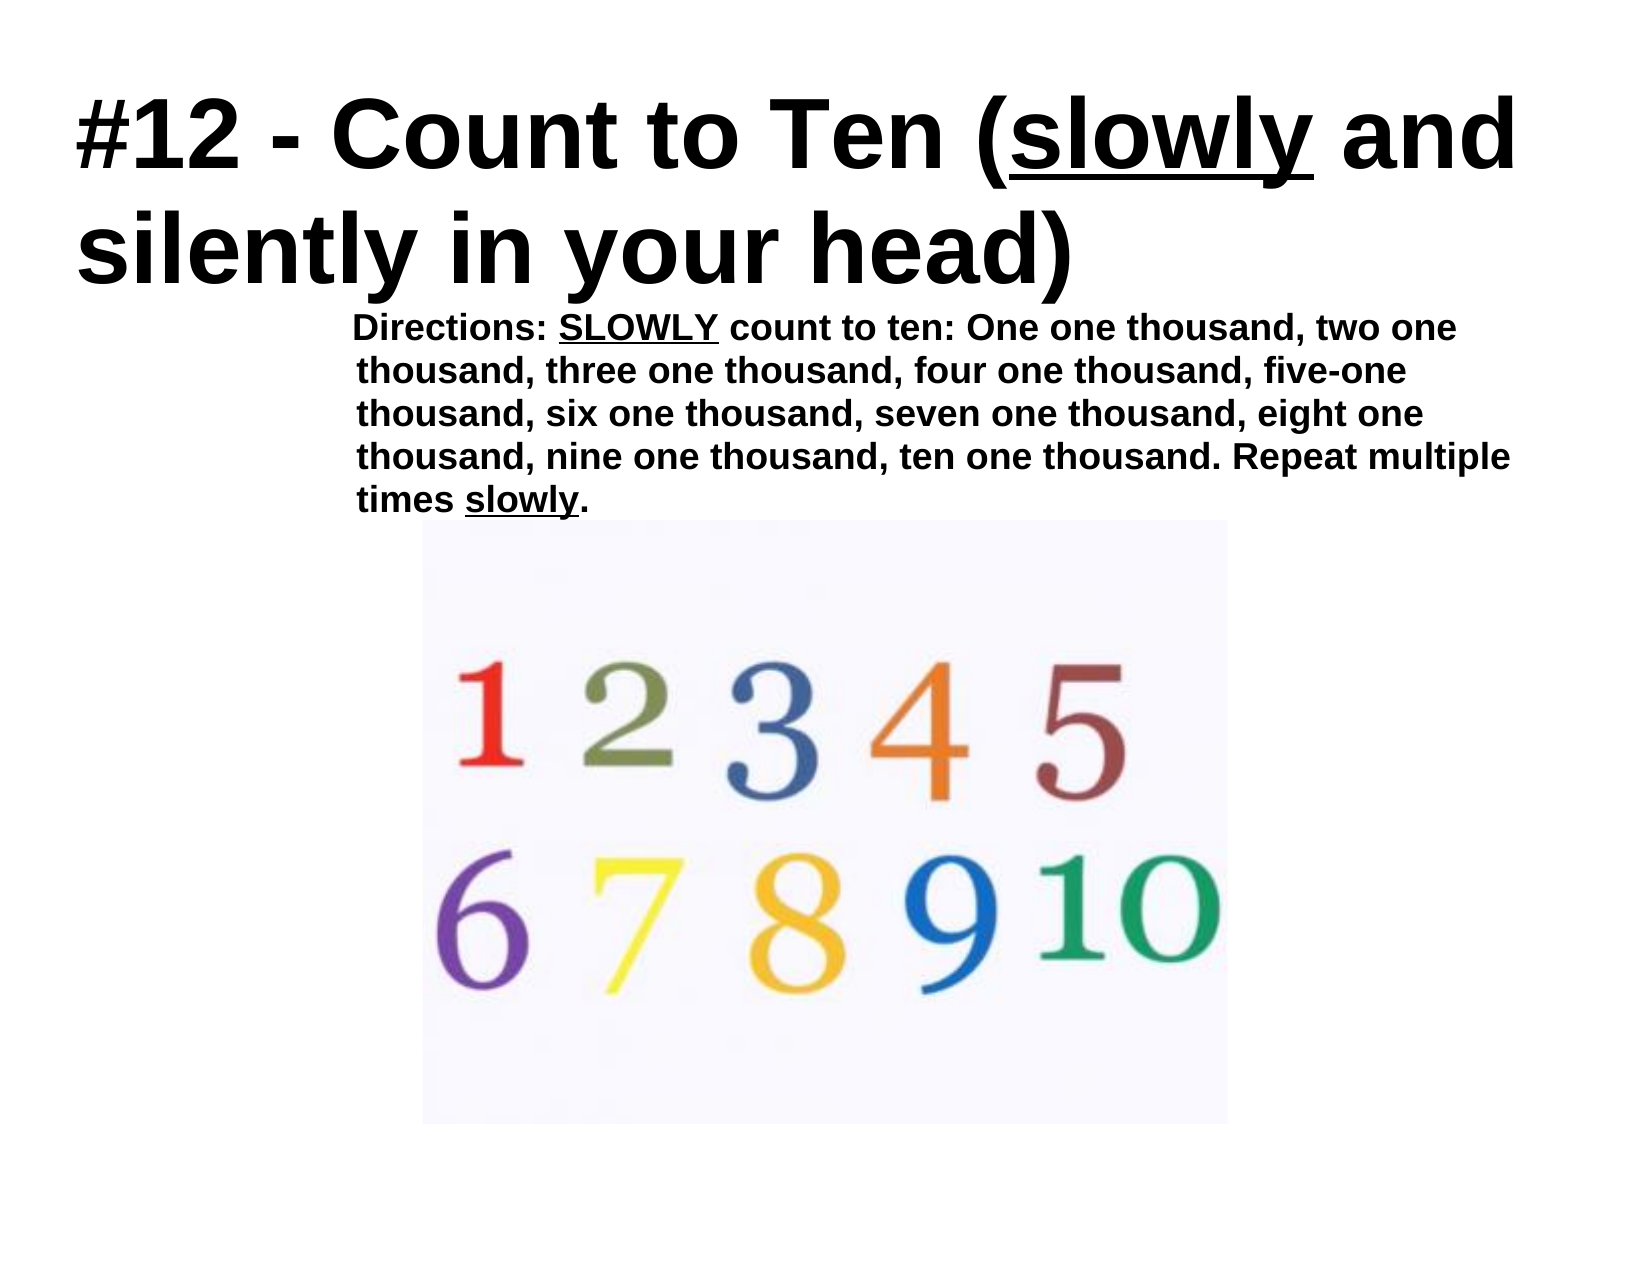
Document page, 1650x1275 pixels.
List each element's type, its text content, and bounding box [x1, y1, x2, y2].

text Directions: SLOWLY count to ten: One one thousand, two one thousand, three one thousand, four one thousand, five-one thousand, six one thousand, seven one thousand, eight one thousand, nine one thousand, ten one thousand. Repeat multiple times slowly. [300, 305, 1575, 521]
picture [422, 520, 1228, 1124]
text #12 - Count to Ten (slowly and silently in your head) [75, 75, 1575, 305]
